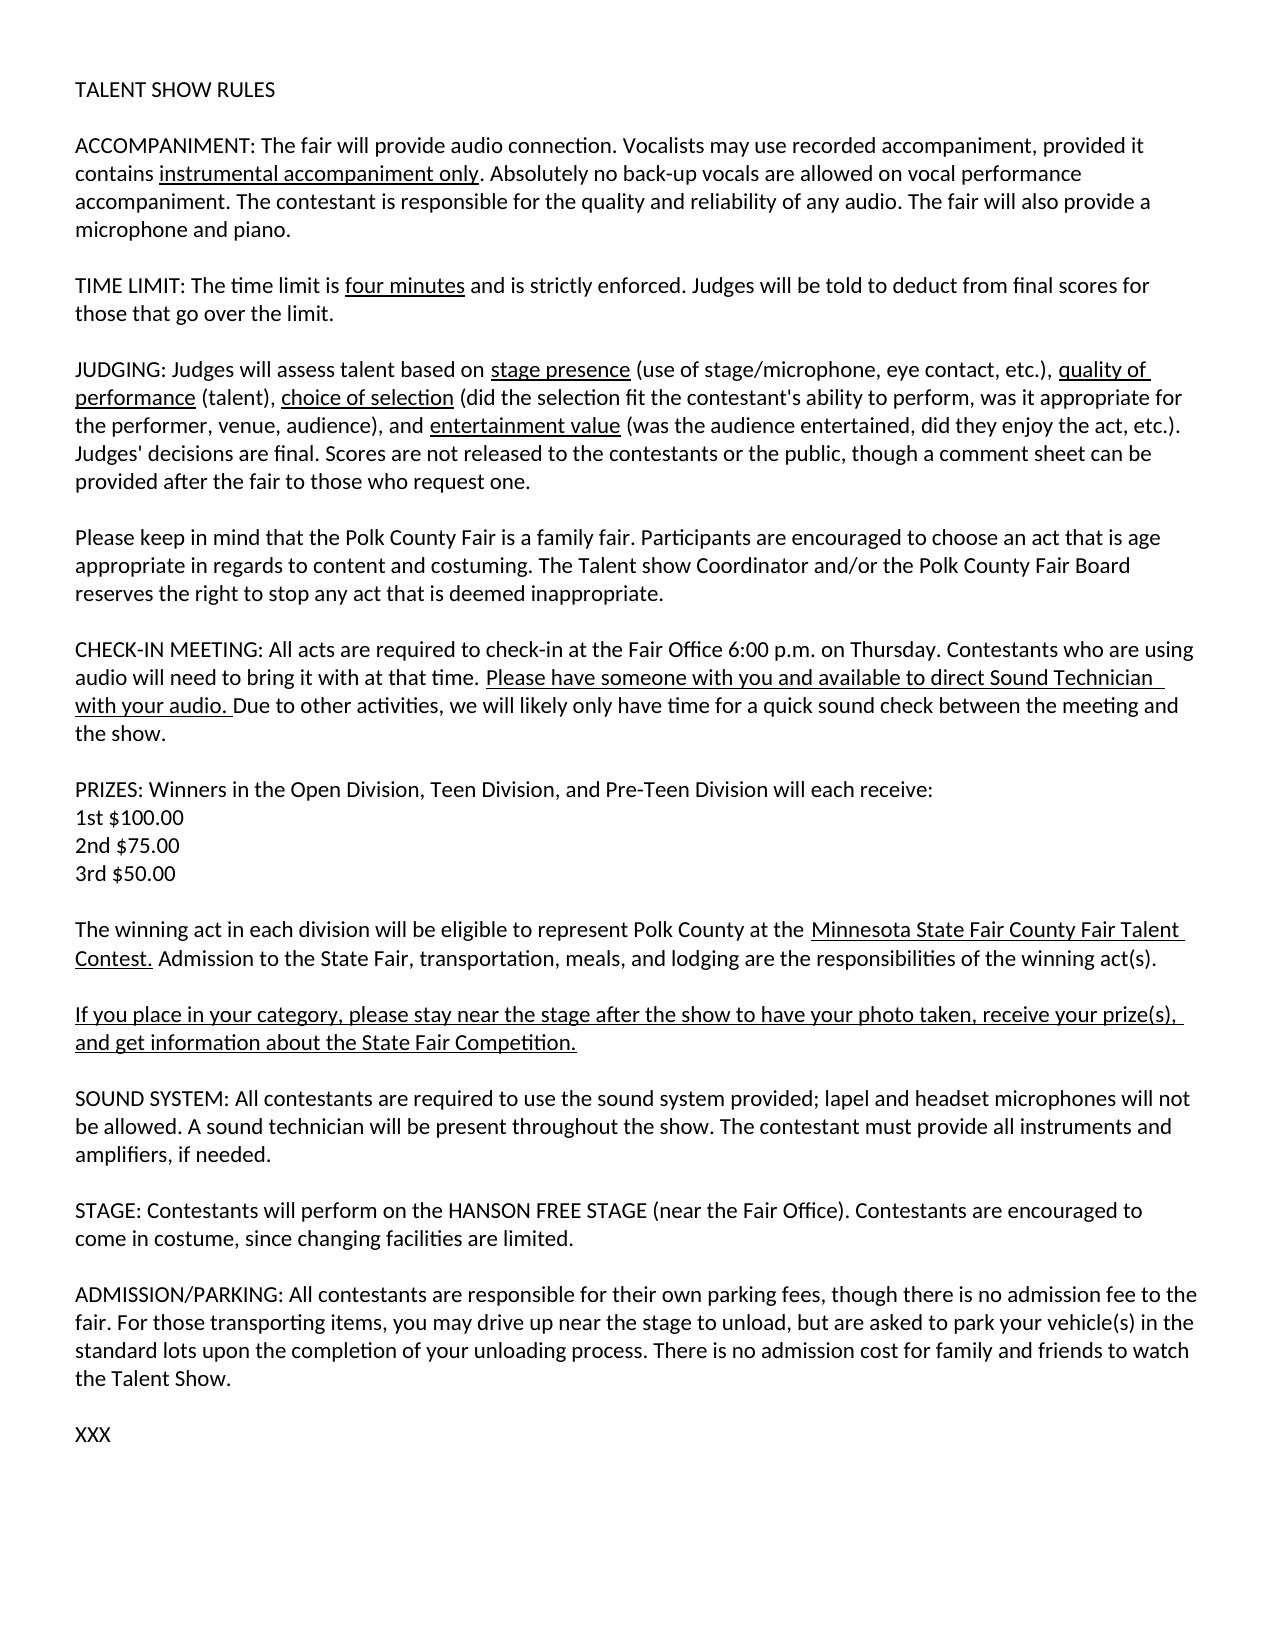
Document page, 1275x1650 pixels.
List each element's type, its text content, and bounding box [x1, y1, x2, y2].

text JUDGING: Judges will assess talent based on stage presence (use of stage/microphone, eye contact, etc.), quality of performance (talent), choice of selection (did the selection fit the contestant's ability to perform, was it appropriate for the performer, venue, audience), and entertainment value (was the audience entertained, did they enjoy the act, etc.). Judges' decisions are final. Scores are not released to the contestants or the public, though a comment sheet can be provided after the fair to those who request one. [75, 355, 1200, 495]
text Please keep in mind that the Polk County Fair is a family fair. Participants are encouraged to choose an act that is age appropriate in regards to content and costuming. The Talent show Coordinator and/or the Polk County Fair Board reserves the right to stop any act that is deemed inappropriate. [75, 523, 1200, 607]
text CHECK-IN MEETING: All acts are required to check-in at the Fair Office 6:00 p.m. on Thursday. Contestants who are using audio will need to bring it with at that time. Please have someone with you and available to direct Sound Technician with your audio. Due to other activities, we will likely only have time for a quick sound check between the meeting and the show. [75, 635, 1200, 747]
text ACCOMPANIMENT: The fair will provide audio connection. Vocalists may use recorded accompaniment, provided it contains instrumental accompaniment only. Absolutely no back-up vocals are allowed on vocal performance accompaniment. The contestant is responsible for the quality and reliability of any audio. The fair will also provide a microphone and piano. [75, 131, 1200, 243]
text XXX [75, 1420, 1200, 1448]
text ADMISSION/PARKING: All contestants are responsible for their own parking fees, though there is no admission fee to the fair. For those transporting items, you may drive up near the stage to unload, but are asked to park your vehicle(s) in the standard lots upon the completion of your unloading process. There is no admission cost for family and friends to watch the Talent Show. [75, 1280, 1200, 1392]
text The winning act in each division will be eligible to represent Polk County at the Minnesota State Fair County Fair Talent Contest. Admission to the State Fair, transportation, meals, and lodging are the responsibilities of the winning act(s). [75, 916, 1200, 972]
text TALENT SHOW RULES [75, 75, 1200, 103]
text 3rd $50.00 [75, 859, 1200, 888]
text STAGE: Contestants will perform on the HANSON FREE STAGE (near the Fair Office). Contestants are encouraged to come in costume, since changing facilities are limited. [75, 1196, 1200, 1252]
text If you place in your category, please stay near the stage after the show to have your photo taken, receive your prize(s), and get information about the State Fair Competition. [75, 1000, 1200, 1056]
text PRIZES: Winners in the Open Division, Teen Division, and Pre-Teen Division will each receive: [75, 776, 1200, 803]
text TIME LIMIT: The time limit is four minutes and is strictly enforced. Judges will be told to deduct from final scores for those that go over the limit. [75, 271, 1200, 327]
text SOUND SYSTEM: All contestants are required to use the sound system provided; lapel and headset microphones will not be allowed. A sound technician will be present throughout the show. The contestant must provide all instruments and amplifiers, if needed. [75, 1084, 1200, 1168]
text 2nd $75.00 [75, 832, 1200, 859]
text 1st $100.00 [75, 803, 1200, 832]
